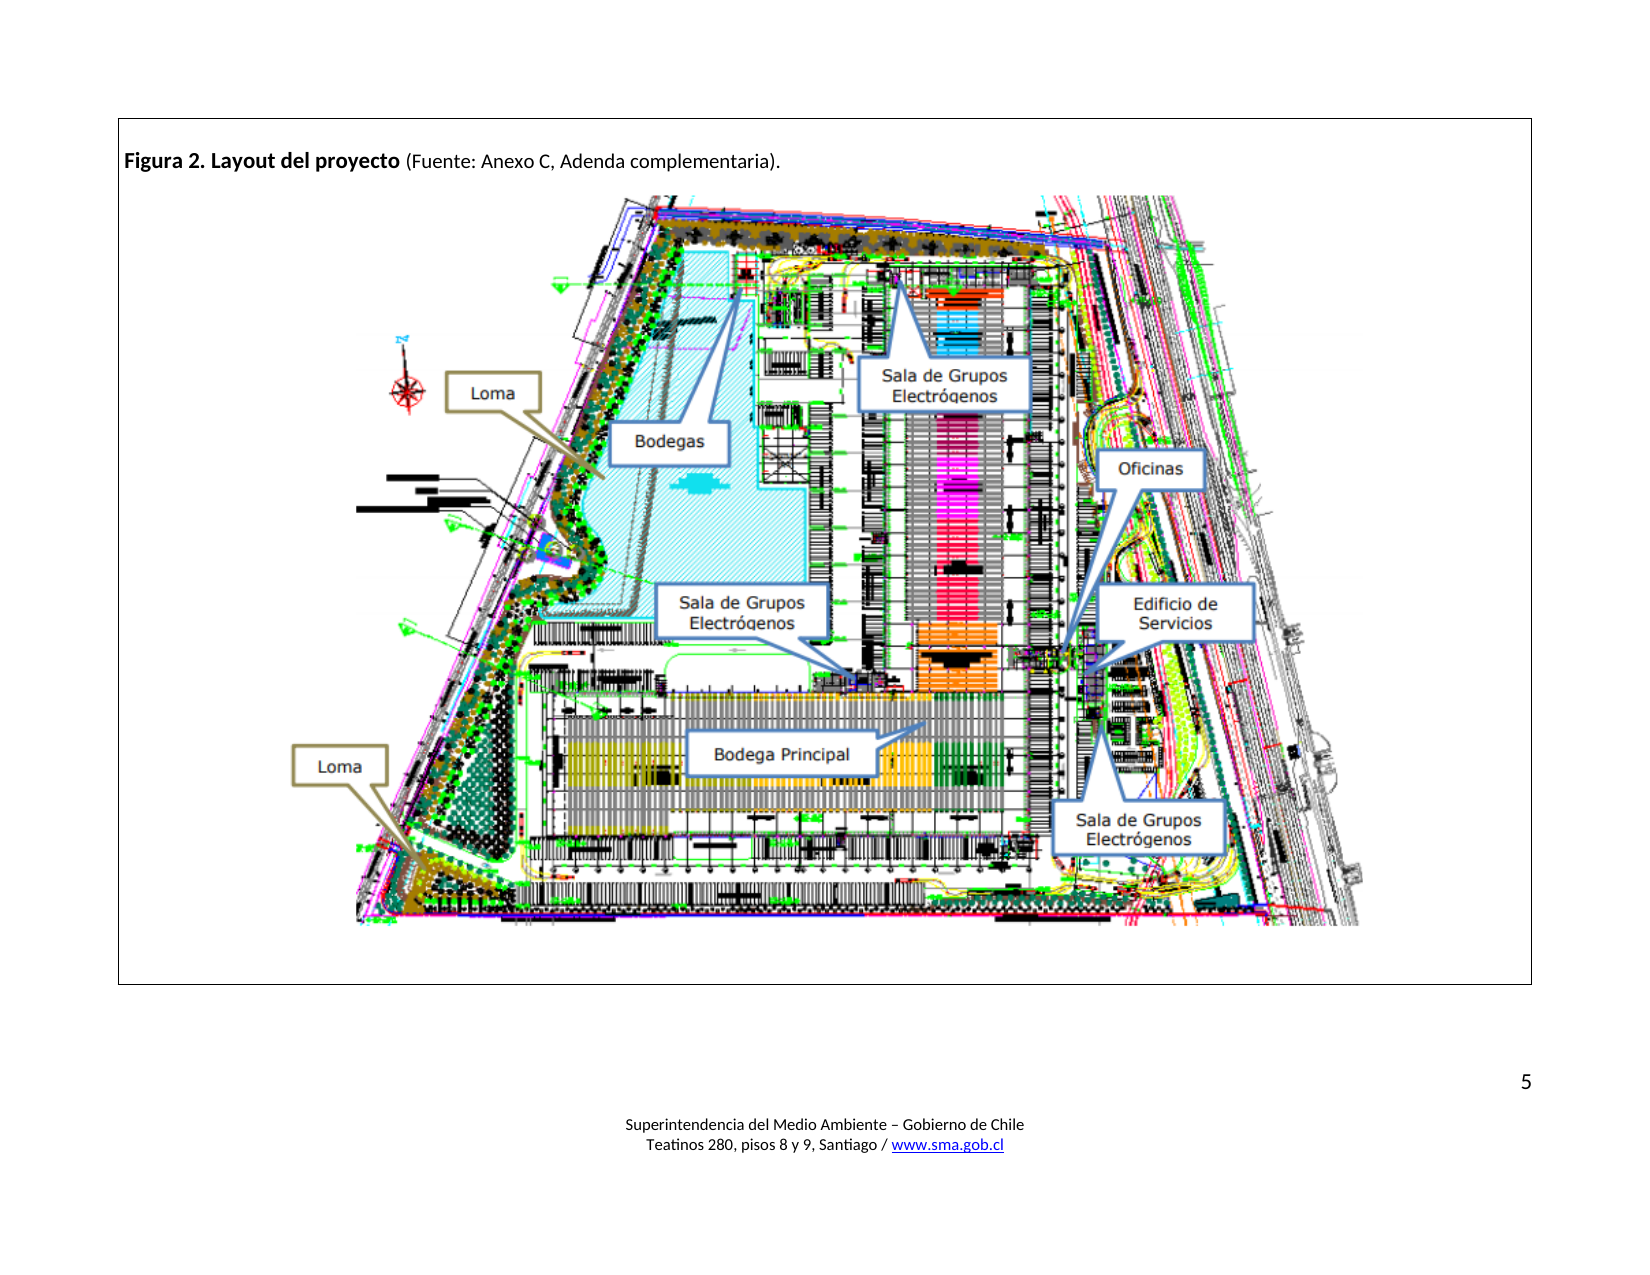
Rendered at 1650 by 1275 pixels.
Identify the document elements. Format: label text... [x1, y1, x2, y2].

table_header Figura 2. Layout del proyecto (Fuente: Anexo C, Adenda complementaria). [119, 119, 1531, 984]
picture [287, 192, 1363, 939]
